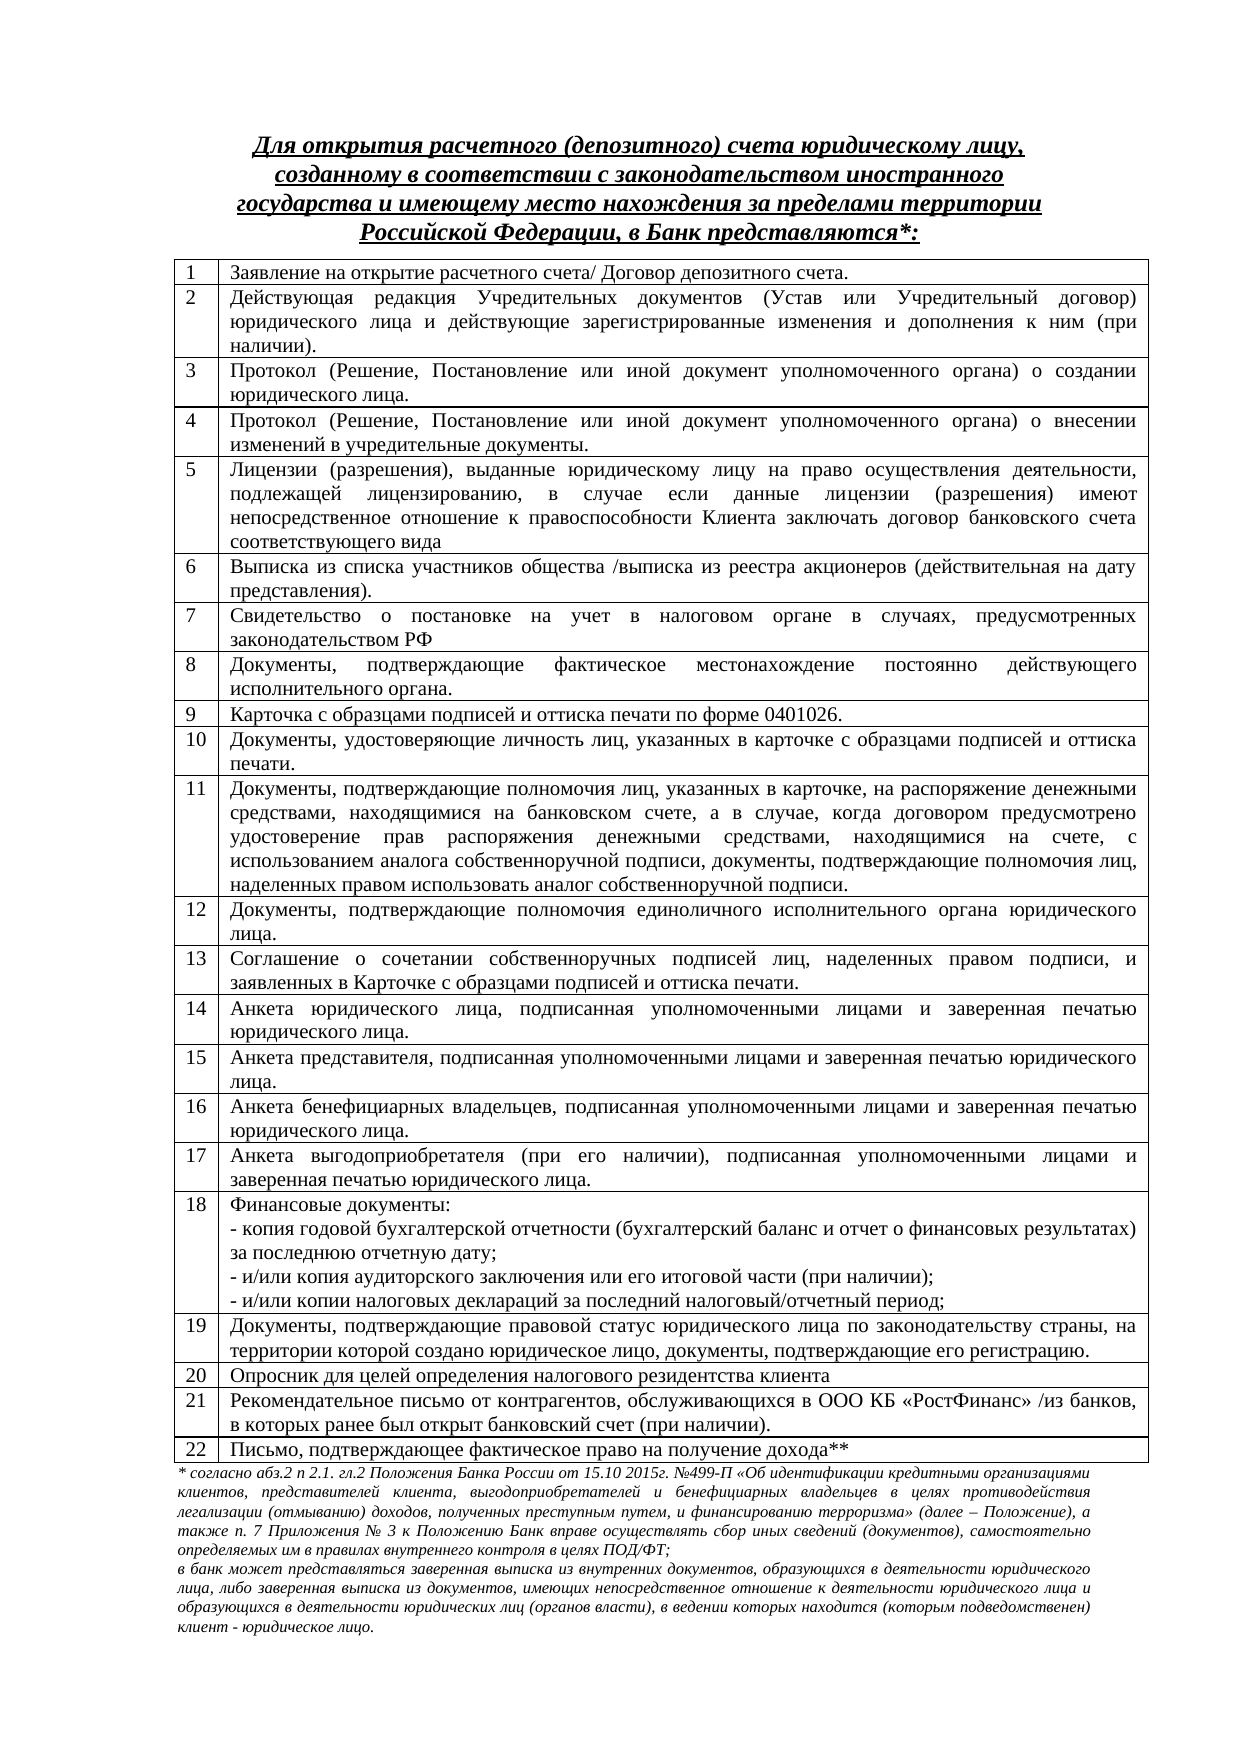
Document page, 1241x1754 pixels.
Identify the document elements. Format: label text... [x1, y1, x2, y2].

table_cell Документы, подтверждающие полномочия единоличного исполнительного органа юридического лица. [219, 897, 1148, 945]
table_cell 20 [175, 1363, 218, 1387]
table_cell Лицензии (разрешения), выданные юридическому лицу на право осуществления деятельности, подлежащей лицензированию, в случае если данные лицензии (разрешения) имеют непосредственное отношение к правоспособности Клиента заключать договор банковского счета соответствующего вида [219, 457, 1148, 553]
table_cell Рекомендательное письмо от контрагентов, обслуживающихся в ООО КБ «РостФинанс» /из банков, в которых ранее был открыт банковский счет (при наличии). [219, 1388, 1148, 1436]
table_cell Финансовые документы: - копия годовой бухгалтерской отчетности (бухгалтерский баланс и отчет о финансовых результатах) за последнюю отчетную дату; - и/или копия аудиторского заключения или его итоговой части (при наличии); - и/или копии налоговых деклараций за последний налоговый/отчетный период; [219, 1192, 1148, 1312]
table_cell Протокол (Решение, Постановление или иной документ уполномоченного органа) о создании юридического лица. [219, 358, 1148, 406]
table_cell 12 [175, 897, 218, 945]
table_header 1 [175, 260, 218, 284]
table_cell 8 [175, 652, 218, 700]
table_cell 9 [175, 701, 218, 726]
table_cell Документы, подтверждающие полномочия лиц, указанных в карточке, на распоряжение денежными средствами, находящимися на банковском счете, а в случае, когда договором предусмотрено удостоверение прав распоряжения денежными средствами, находящимися на счете, с использованием аналога собственноручной подписи, документы, подтверждающие полномочия лиц, наделенных правом использовать аналог собственноручной подписи. [219, 776, 1148, 896]
table_cell 15 [175, 1045, 218, 1093]
table_cell 10 [175, 727, 218, 775]
table_cell 18 [175, 1192, 218, 1312]
table_cell 5 [175, 457, 218, 553]
list * согласно абз.2 п 2.1. гл.2 Положения Банка России от 15.10 2015г. №499-П «Об идентификации кредитными организациями клиентов, представителей клиента, выгодоприобретателей и бенефициарных владельцев в целях противодействия легализации (отмыванию) доходов, полученных преступным путем, и финансированию терроризма» (далее – Положение), а также п. 7 Приложения № 3 к Положению Банк вправе осуществлять сбор иных сведений (документов), самостоятельно определяемых им в правилах внутреннего контроля в целях ПОД/ФТ; [177, 1463, 1093, 1559]
table_cell 17 [175, 1143, 218, 1191]
table_cell Документы, удостоверяющие личность лиц, указанных в карточке с образцами подписей и оттиска печати. [219, 727, 1148, 775]
table_cell 19 [175, 1314, 218, 1362]
table_cell Анкета выгодоприобретателя (при его наличии), подписанная уполномоченными лицами и заверенная печатью юридического лица. [219, 1143, 1148, 1191]
table_cell Действующая редакция Учредительных документов (Устав или Учредительный договор) юридического лица и действующие зарегистрированные изменения и дополнения к ним (при наличии). [219, 285, 1148, 357]
table_cell 3 [175, 358, 218, 406]
table_header Заявление на открытие расчетного счета/ Договор депозитного счета. [219, 260, 1148, 284]
text Для открытия расчетного (депозитного) счета юридическому лицу, созданному в соответствии с законодательством иностранного государства и имеющему место нахождения за пределами территории Российской Федерации, в Банк представляются*: [213, 131, 359, 246]
table_cell 7 [175, 603, 218, 651]
table_cell Соглашение о сочетании собственноручных подписей лиц, наделенных правом подписи, и заявленных в Карточке с образцами подписей и оттиска печати. [219, 946, 1148, 994]
table_cell 16 [175, 1094, 218, 1142]
table_cell Документы, подтверждающие правовой статус юридического лица по законодательству страны, на территории которой создано юридическое лицо, документы, подтверждающие его регистрацию. [219, 1314, 1148, 1362]
table_cell Свидетельство о постановке на учет в налоговом органе в случаях, предусмотренных законодательством РФ [219, 603, 1148, 651]
table_cell 6 [175, 554, 218, 602]
table_cell 11 [175, 776, 218, 896]
table_cell 2 [175, 285, 218, 357]
list в банк может представляться заверенная выписка из внутренних документов, образующихся в деятельности юридического лица, либо заверенная выписка из документов, имеющих непосредственное отношение к деятельности юридического лица и образующихся в деятельности юридических лиц (органов власти), в ведении которых находится (которым подведомственен) клиент - юридическое лицо. [177, 1559, 1093, 1636]
table_cell 13 [175, 946, 218, 994]
text Для открытия расчетного (депозитного) счета юридическому лицу, созданному в соответствии с законодательством иностранного государства и имеющему место нахождения за пределами территории Российской Федерации, в Банк представляются*: [919, 131, 1068, 246]
table_cell Карточка с образцами подписей и оттиска печати по форме 0401026. [219, 701, 1148, 726]
table_cell Письмо, подтверждающее фактическое право на получение дохода** [219, 1438, 1148, 1462]
table_cell Выписка из списка участников общества /выписка из реестра акционеров (действительная на дату представления). [219, 554, 1148, 602]
table_cell Анкета представителя, подписанная уполномоченными лицами и заверенная печатью юридического лица. [219, 1045, 1148, 1093]
table_cell 21 [175, 1388, 218, 1436]
table_cell Протокол (Решение, Постановление или иной документ уполномоченного органа) о внесении изменений в учредительные документы. [219, 408, 1148, 456]
table_cell Документы, подтверждающие фактическое местонахождение постоянно действующего исполнительного органа. [219, 652, 1148, 700]
table_cell 22 [175, 1438, 218, 1462]
table_cell Анкета бенефициарных владельцев, подписанная уполномоченными лицами и заверенная печатью юридического лица. [219, 1094, 1148, 1142]
table_cell Опросник для целей определения налогового резидентства клиента [219, 1363, 1148, 1387]
table_cell Анкета юридического лица, подписанная уполномоченными лицами и заверенная печатью юридического лица. [219, 995, 1148, 1043]
table_cell 14 [175, 995, 218, 1043]
table_cell 4 [175, 408, 218, 456]
